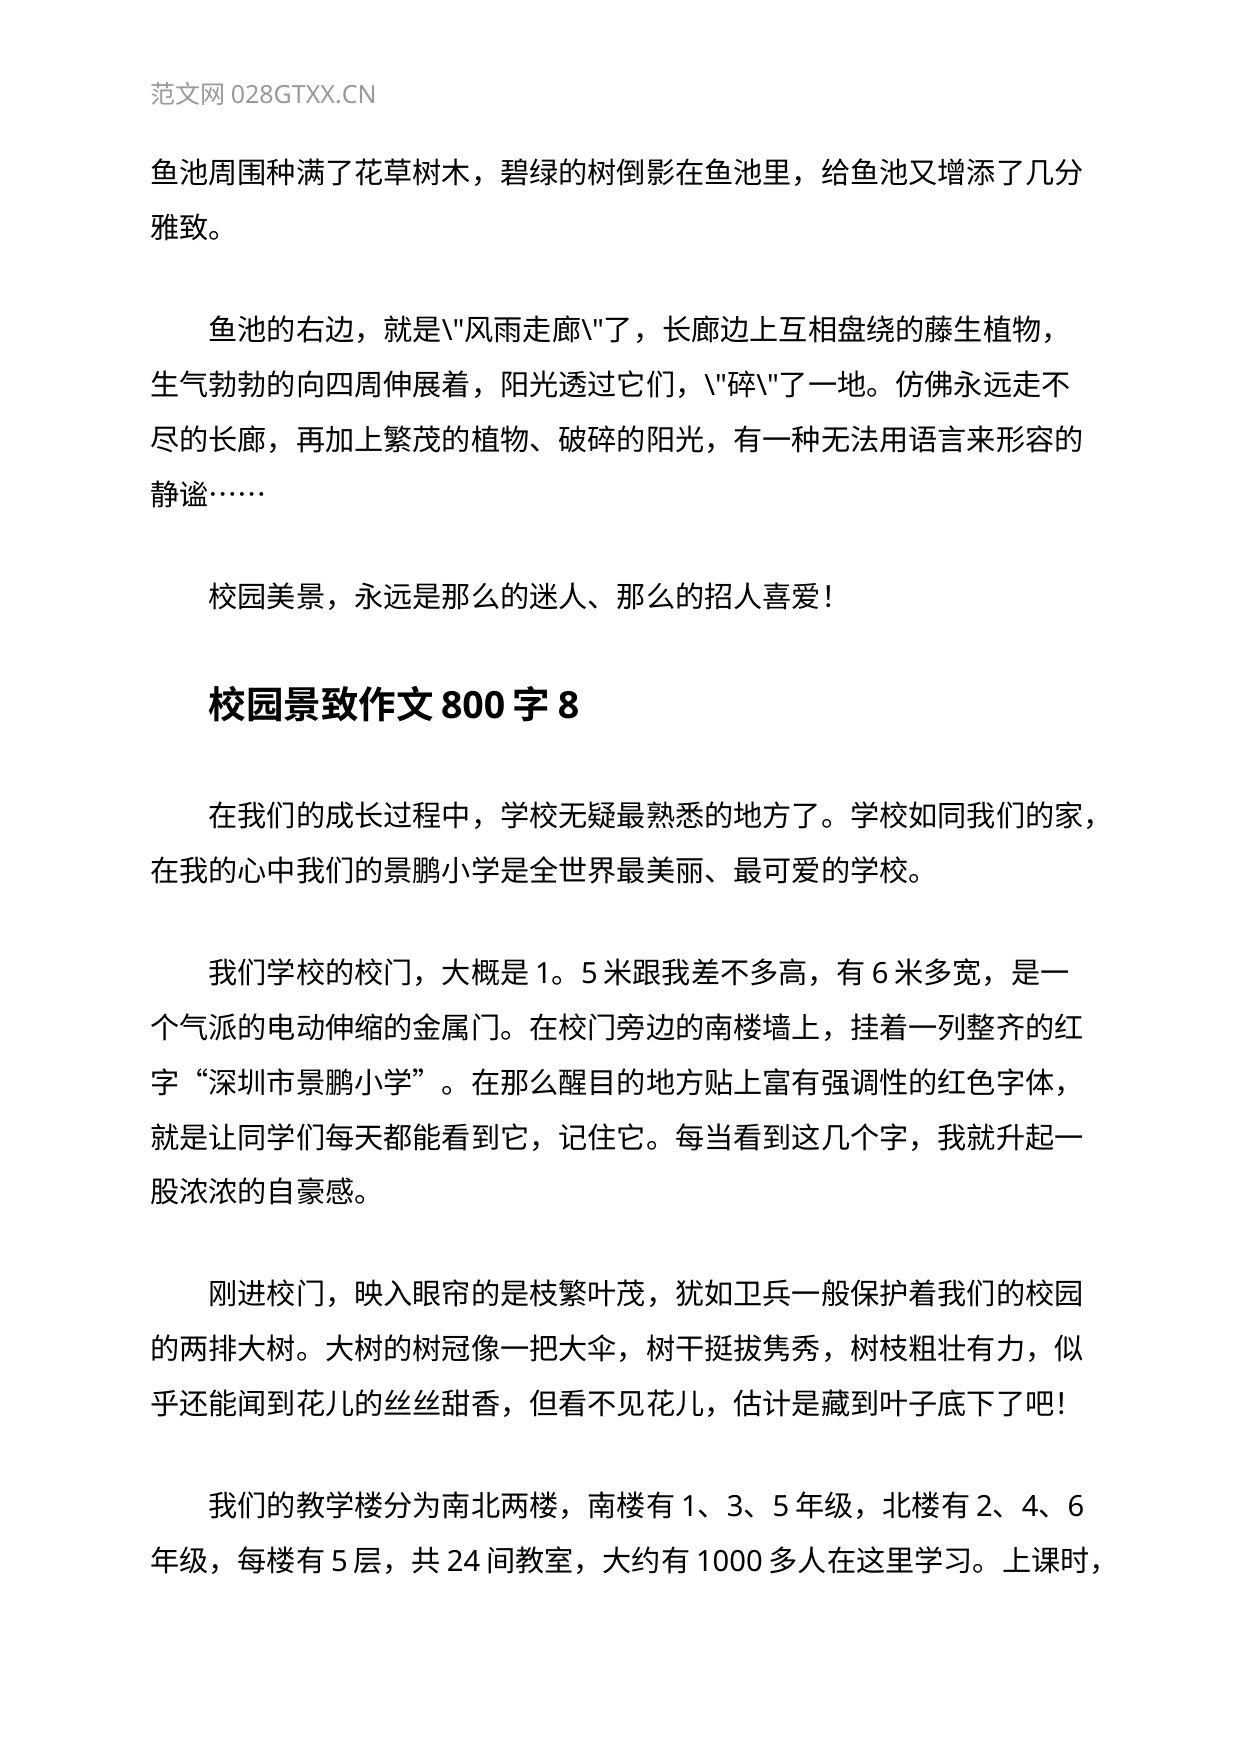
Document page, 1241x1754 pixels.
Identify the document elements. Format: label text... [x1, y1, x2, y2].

text 刚进校门，映入眼帘的是枝繁叶茂，犹如卫兵一般保护着我们的校园的两排大树。大树的树冠像一把大伞，树干挺拔隽秀，树枝粗壮有力，似乎还能闻到花儿的丝丝甜香，但看不见花儿，估计是藏到叶子底下了吧！ [150, 1271, 1090, 1423]
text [150, 1482, 1090, 1580]
text 在我们的成长过程中，学校无疑最熟悉的地方了。学校如同我们的家，在我的心中我们的景鹏小学是全世界最美丽、最可爱的学校。 [150, 793, 1090, 890]
text 校园美景，永远是那么的迷人、那么的招人喜爱！ [150, 573, 1090, 616]
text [150, 150, 1090, 247]
text 鱼池的右边，就是\"风雨走廊\"了，长廊边上互相盘绕的藤生植物，生气勃勃的向四周伸展着，阳光透过它们，\"碎\"了一地。仿佛永远走不尽的长廊，再加上繁茂的植物、破碎的阳光，有一种无法用语言来形容的静谧…… [150, 307, 1090, 514]
text 校园景致作文800字8 [150, 675, 1090, 729]
text 我们学校的校门，大概是1。5米跟我差不多高，有6米多宽，是一个气派的电动伸缩的金属门。在校门旁边的南楼墙上，挂着一列整齐的红字“深圳市景鹏小学”。在那么醒目的地方贴上富有强调性的红色字体，就是让同学们每天都能看到它，记住它。每当看到这几个字，我就升起一股浓浓的自豪感。 [150, 949, 1090, 1211]
